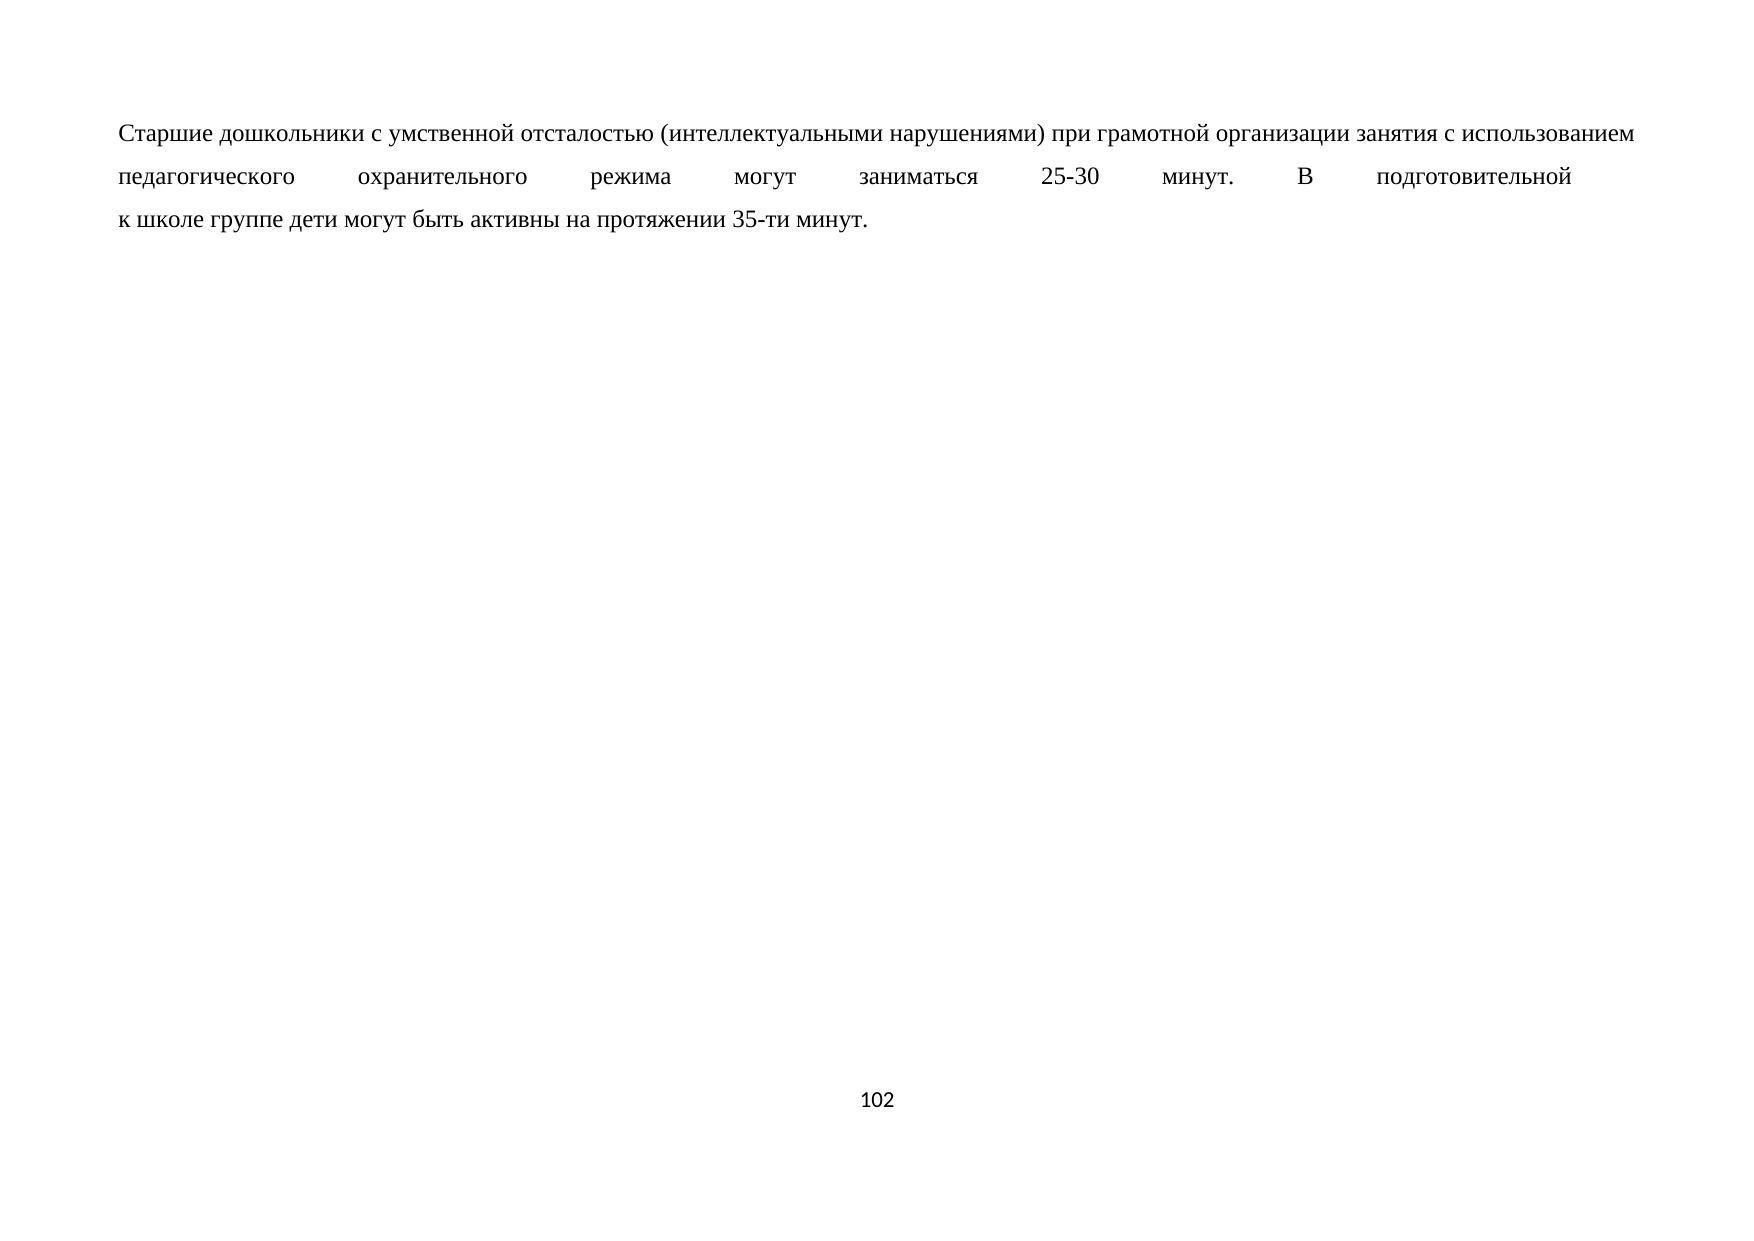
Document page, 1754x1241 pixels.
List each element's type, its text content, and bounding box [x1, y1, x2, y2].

text Старшие дошкольники с умственной отсталостью (интеллектуальными нарушениями) при грамотной организации занятия с использованием педагогического охранительного режима могут заниматься 25-30 минут. В подготовительной к школе группе дети могут быть активны на протяжении 35-ти минут. [118, 118, 1636, 233]
